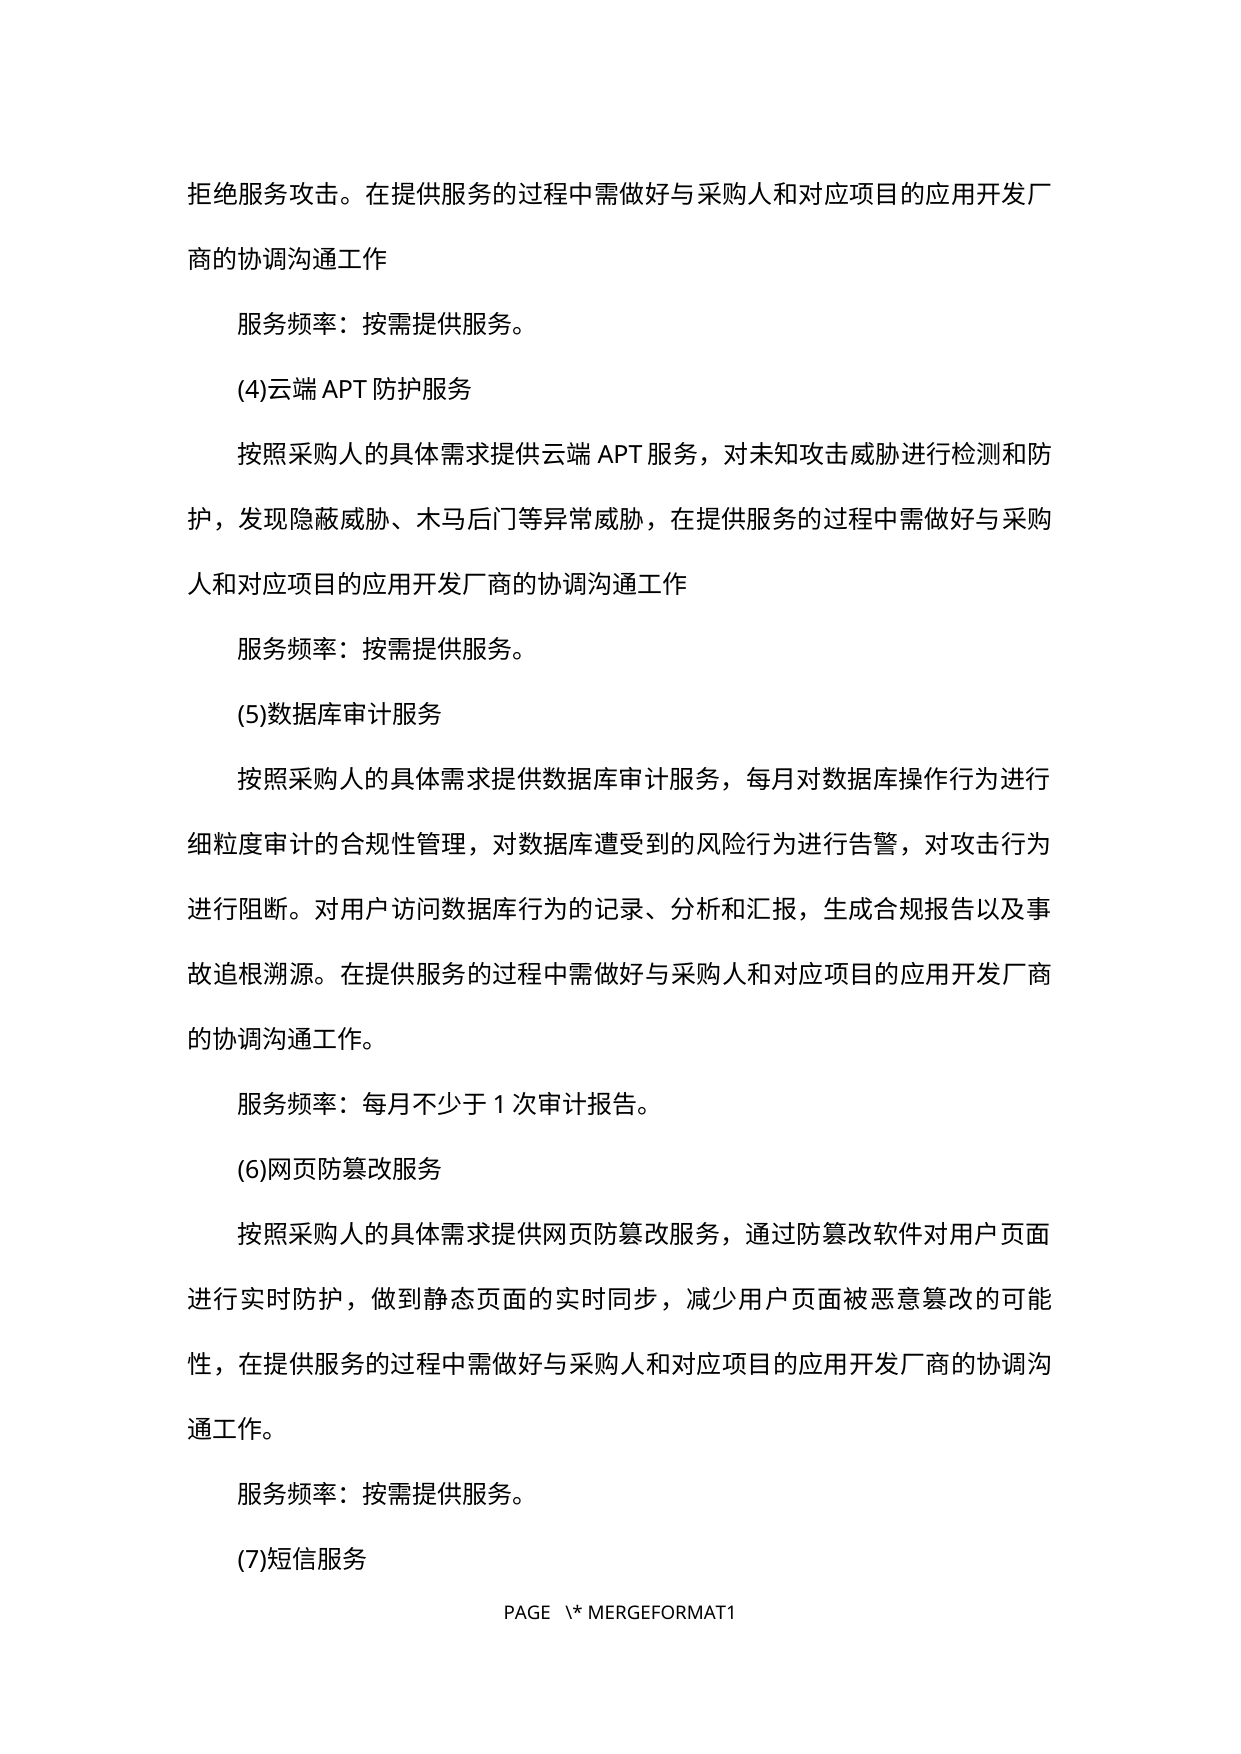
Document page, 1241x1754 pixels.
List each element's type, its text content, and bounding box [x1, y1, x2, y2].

text 服务频率：按需提供服务。 [187, 615, 1053, 680]
list (6)网页防篡改服务 [187, 1135, 1053, 1200]
text 按照采购人的具体需求提供网页防篡改服务，通过防篡改软件对用户页面进行实时防护，做到静态页面的实时同步，减少用户页面被恶意篡改的可能性，在提供服务的过程中需做好与采购人和对应项目的应用开发厂商的协调沟通工作。 [187, 1200, 1053, 1460]
list (7)短信服务 [187, 1525, 1053, 1590]
list (4)云端APT防护服务 [187, 355, 1053, 420]
text 按照采购人的具体需求提供数据库审计服务，每月对数据库操作行为进行细粒度审计的合规性管理，对数据库遭受到的风险行为进行告警，对攻击行为进行阻断。对用户访问数据库行为的记录、分析和汇报，生成合规报告以及事故追根溯源。在提供服务的过程中需做好与采购人和对应项目的应用开发厂商的协调沟通工作。 [187, 745, 1053, 1070]
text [187, 160, 1053, 290]
text 服务频率：按需提供服务。 [187, 290, 1053, 355]
text 按照采购人的具体需求提供云端APT服务，对未知攻击威胁进行检测和防护，发现隐蔽威胁、木马后门等异常威胁，在提供服务的过程中需做好与采购人和对应项目的应用开发厂商的协调沟通工作 [187, 420, 1053, 615]
text 服务频率：每月不少于1次审计报告。 [187, 1070, 1053, 1135]
list (5)数据库审计服务 [187, 680, 1053, 745]
text 服务频率：按需提供服务。 [187, 1460, 1053, 1525]
